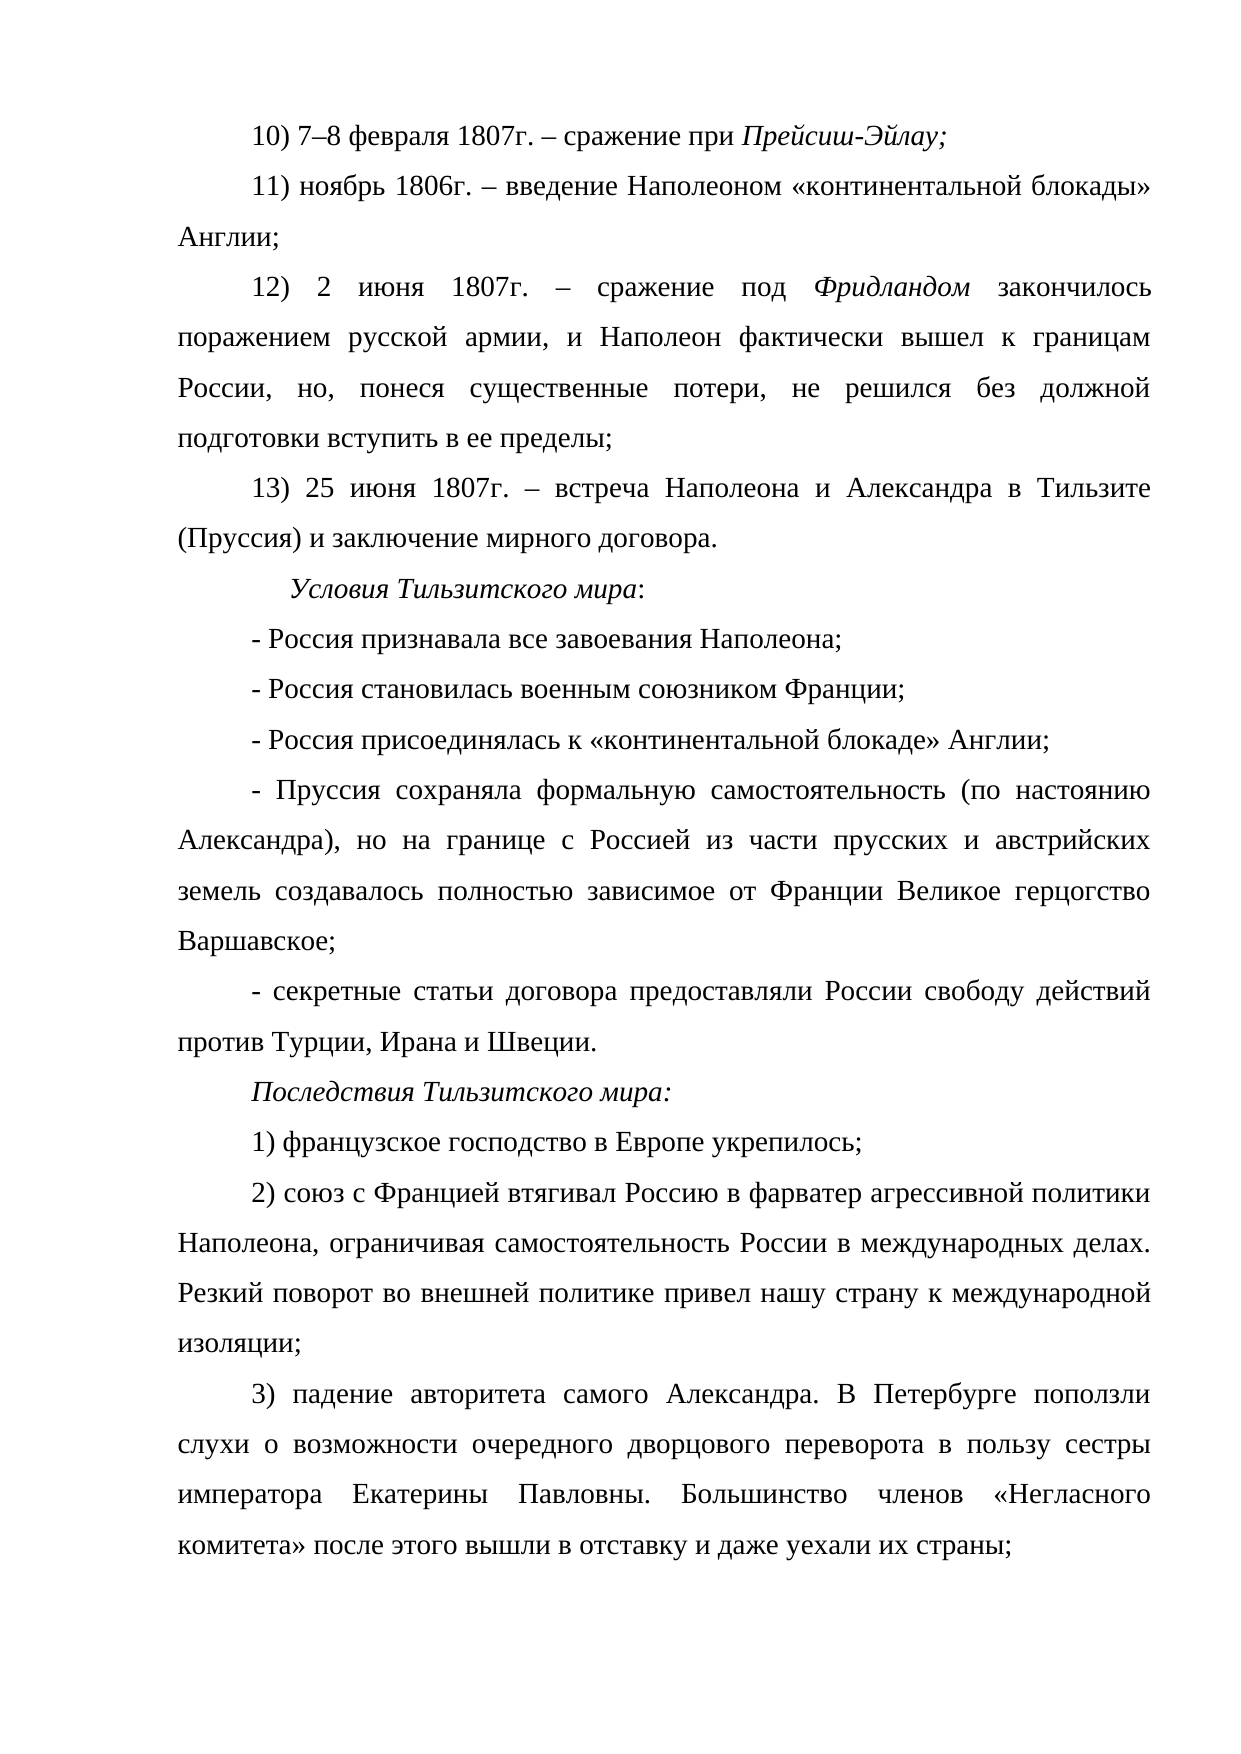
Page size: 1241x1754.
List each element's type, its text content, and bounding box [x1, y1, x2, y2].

text 2) союз с Францией втягивал Россию в фарватер агрессивной политики Наполеона, ограничивая самостоятельность России в международных делах. Резкий поворот во внешней политике привел нашу страну к международной изоляции; [177, 1175, 1152, 1359]
text 3) падение авторитета самого Александра. В Петербурге поползли слухи о возможности очередного дворцового переворота в пользу сестры императора Екатерины Павловны. Большинство членов «Негласного комитета» после этого вышли в отставку и даже уехали их страны; [177, 1376, 1152, 1560]
text 1) французское господство в Европе укрепилось; [177, 1124, 1152, 1158]
text Условия Тильзитского мира: [215, 571, 1152, 604]
text Последствия Тильзитского мира: [177, 1074, 1152, 1108]
text 12) 2 июня 1807г. – сражение под Фридландом закончилось поражением русской армии, и Наполеон фактически вышел к границам России, но, понеся существенные потери, не решился без должной подготовки вступить в ее пределы; [177, 269, 1152, 453]
text - Россия присоединялась к «континентальной блокаде» Англии; [177, 722, 1152, 755]
text - Россия становилась военным союзником Франции; [177, 672, 1152, 705]
text 13) 25 июня 1807г. – встреча Наполеона и Александра в Тильзите (Пруссия) и заключение мирного договора. [177, 470, 1152, 554]
text - секретные статьи договора предоставляли России свободу действий против Турции, Ирана и Швеции. [177, 973, 1152, 1057]
text 10) 7–8 февраля 1807г. – сражение при Прейсиш-Эйлау; [177, 118, 1152, 152]
text - Россия признавала все завоевания Наполеона; [177, 621, 1152, 655]
text 11) ноябрь 1806г. – введение Наполеоном «континентальной блокады» Англии; [177, 168, 1152, 252]
text - Пруссия сохраняла формальную самостоятельность (по настоянию Александра), но на границе с Россией из части прусских и австрийских земель создавалось полностью зависимое от Франции Великое герцогство Варшавское; [177, 772, 1152, 957]
